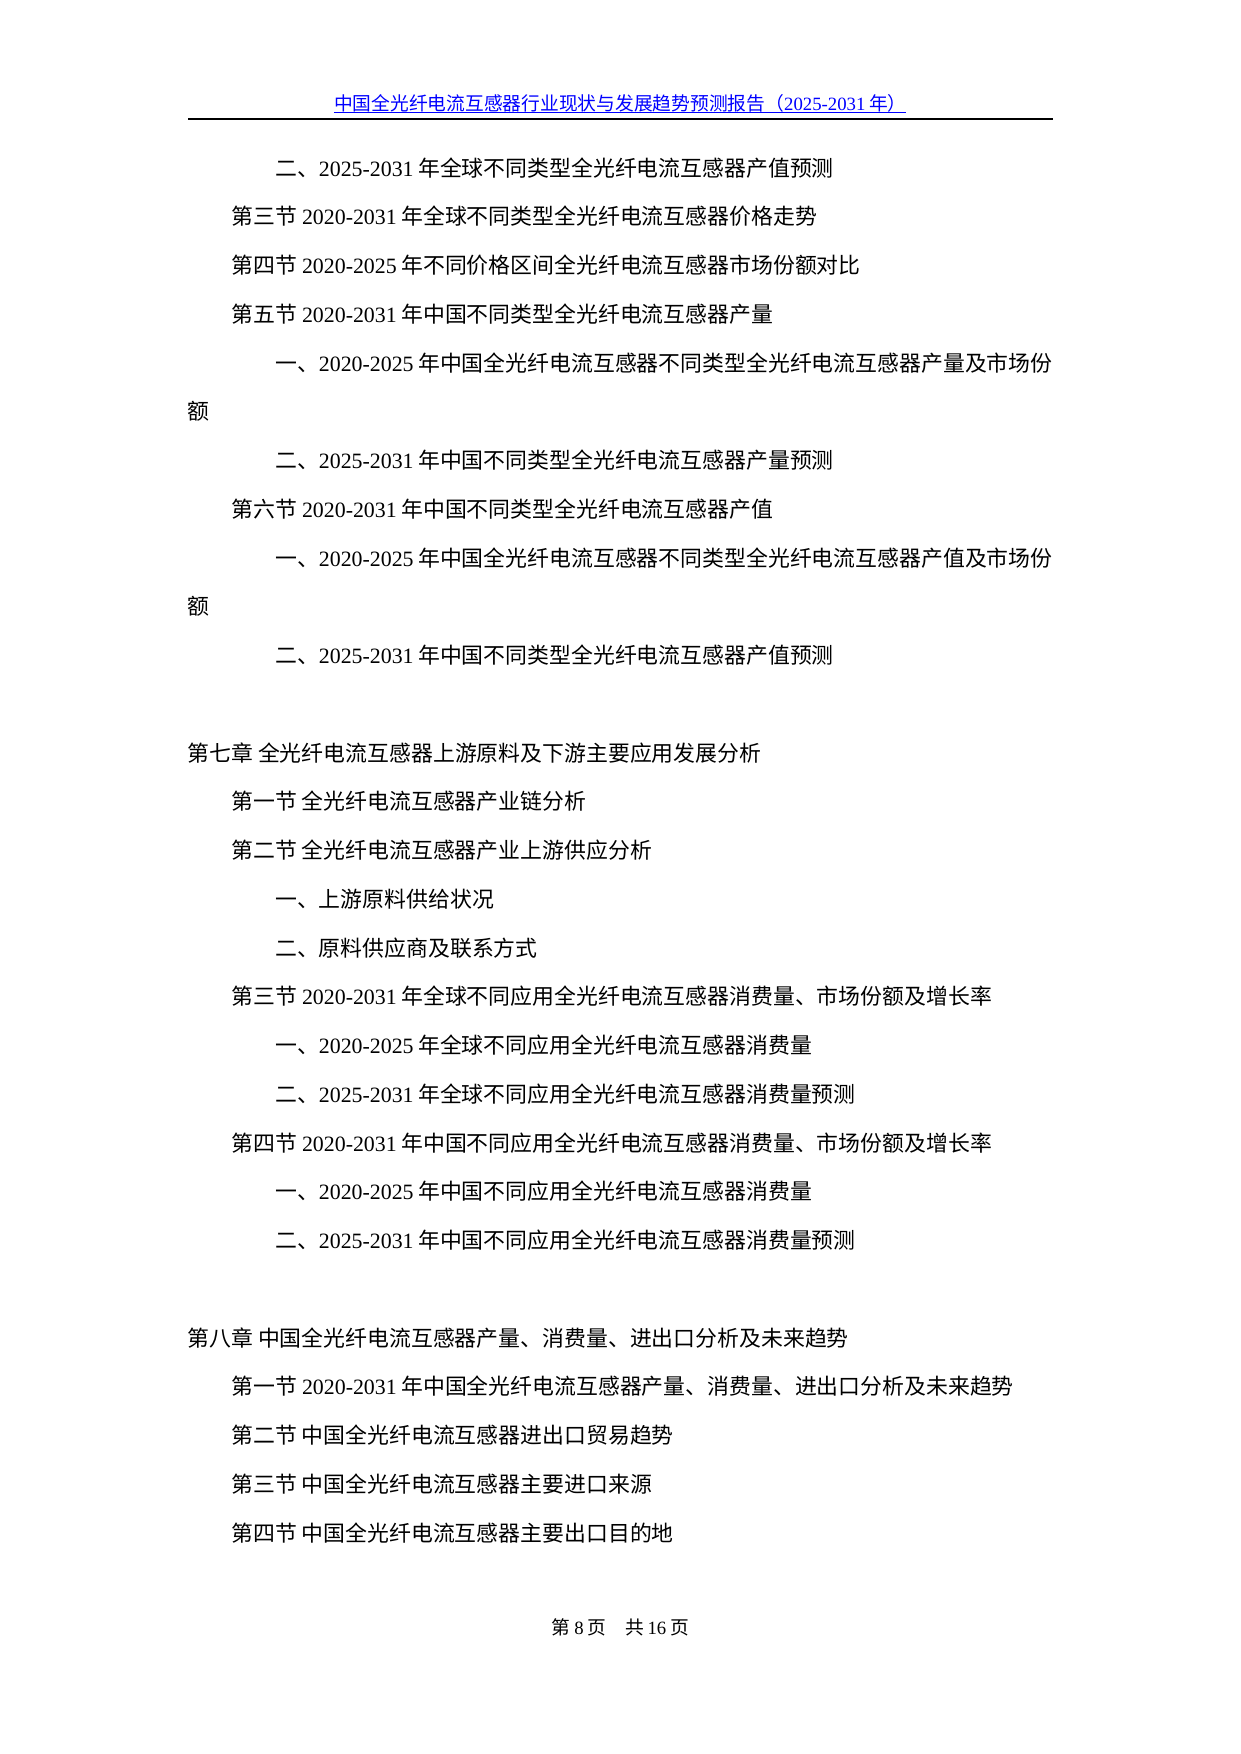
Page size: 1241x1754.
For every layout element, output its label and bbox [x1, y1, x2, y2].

text [187, 150, 1053, 1548]
